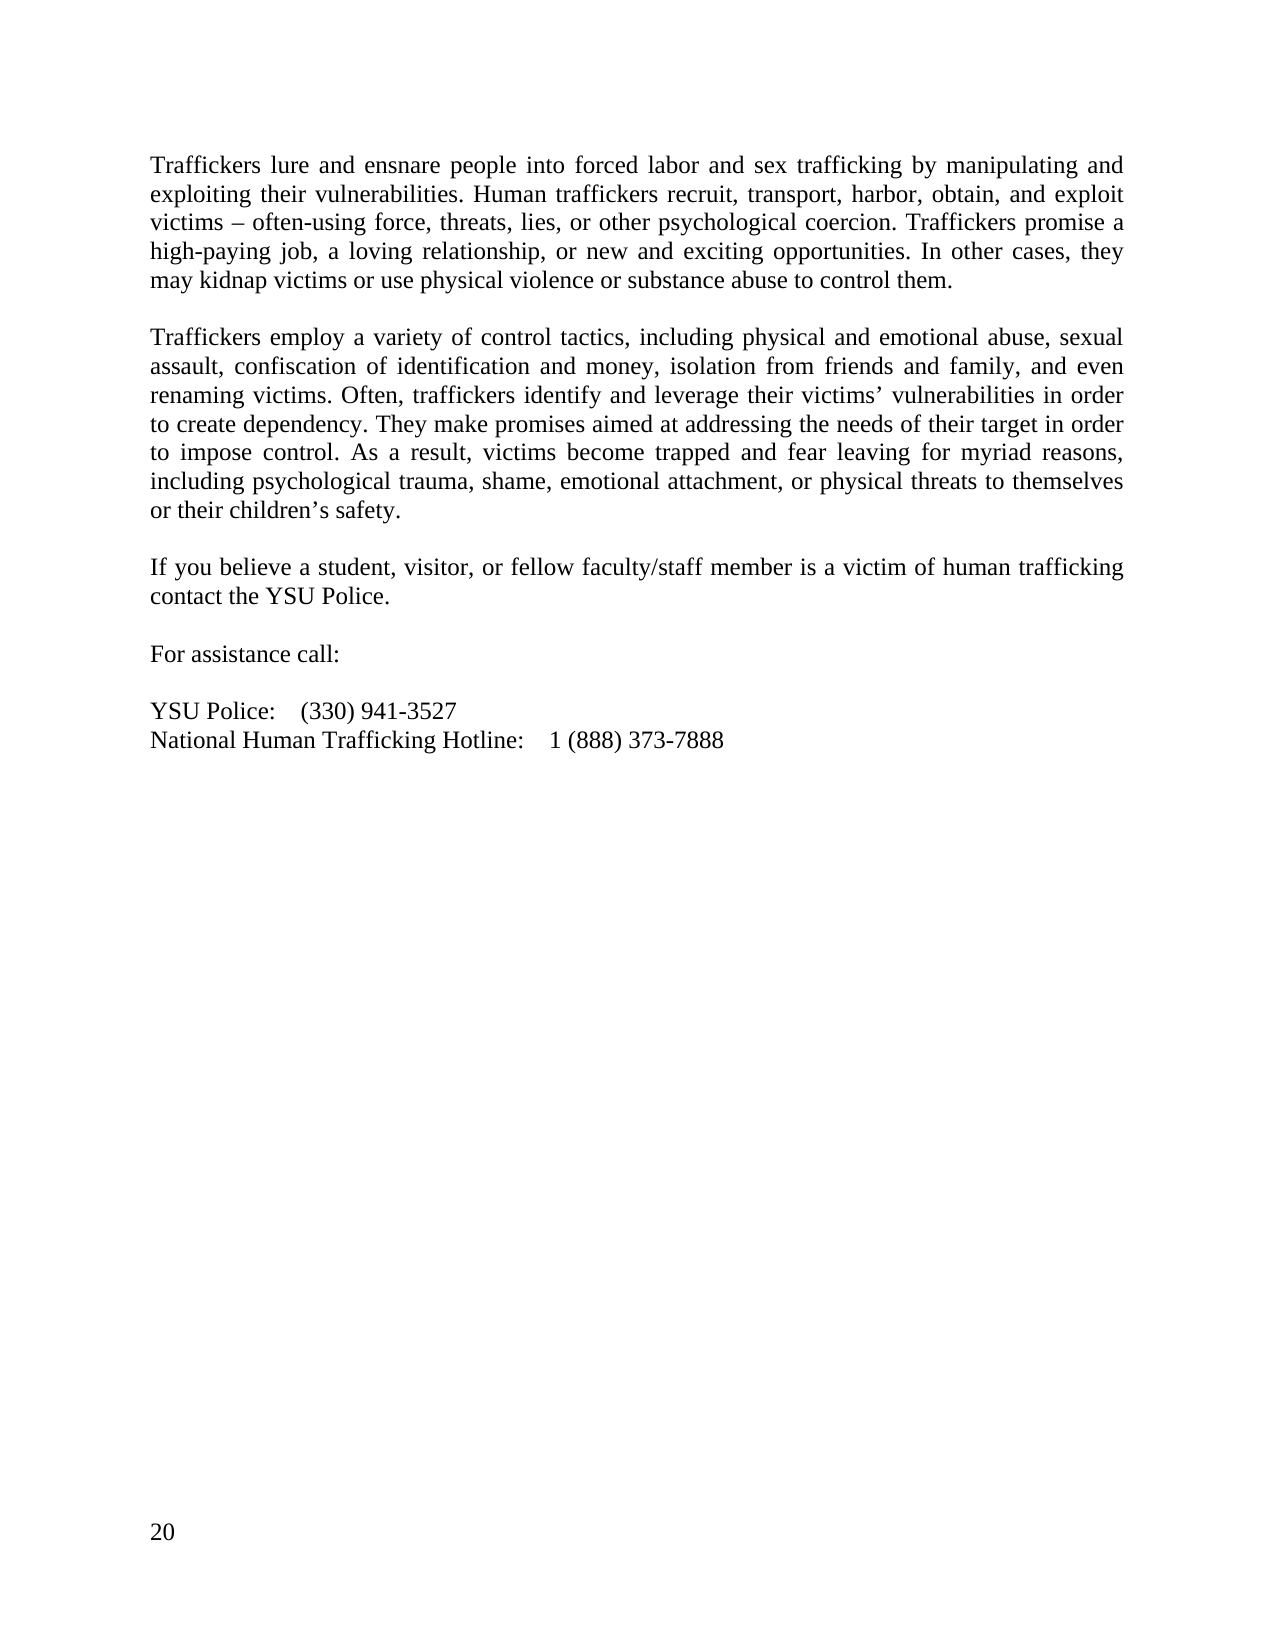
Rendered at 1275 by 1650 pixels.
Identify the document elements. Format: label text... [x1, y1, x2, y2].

text Traffickers employ a variety of control tactics, including physical and emotional abuse, sexual assault, confiscation of identification and money, isolation from friends and family, and even renaming victims. Often, traffickers identify and leverage their victims’ vulnerabilities in order to create dependency. They make promises aimed at addressing the needs of their target in order to impose control. As a result, victims become trapped and fear leaving for myriad reasons, including psychological trauma, shame, emotional attachment, or physical threats to themselves or their children’s safety. [150, 322, 1125, 524]
text YSU Police: (330) 941-3527 [150, 696, 1125, 725]
text If you believe a student, visitor, or fellow faculty/staff member is a victim of human trafficking contact the YSU Police. [150, 552, 1125, 610]
text National Human Trafficking Hotline: 1 (888) 373-7888 [150, 725, 1125, 754]
text Traffickers lure and ensnare people into forced labor and sex trafficking by manipulating and exploiting their vulnerabilities. Human traffickers recruit, transport, harbor, obtain, and exploit victims – often-using force, threats, lies, or other psychological coercion. Traffickers promise a high-paying job, a loving relationship, or new and exciting opportunities. In other cases, they may kidnap victims or use physical violence or substance abuse to control them. [150, 150, 1125, 294]
text For assistance call: [150, 639, 1125, 667]
